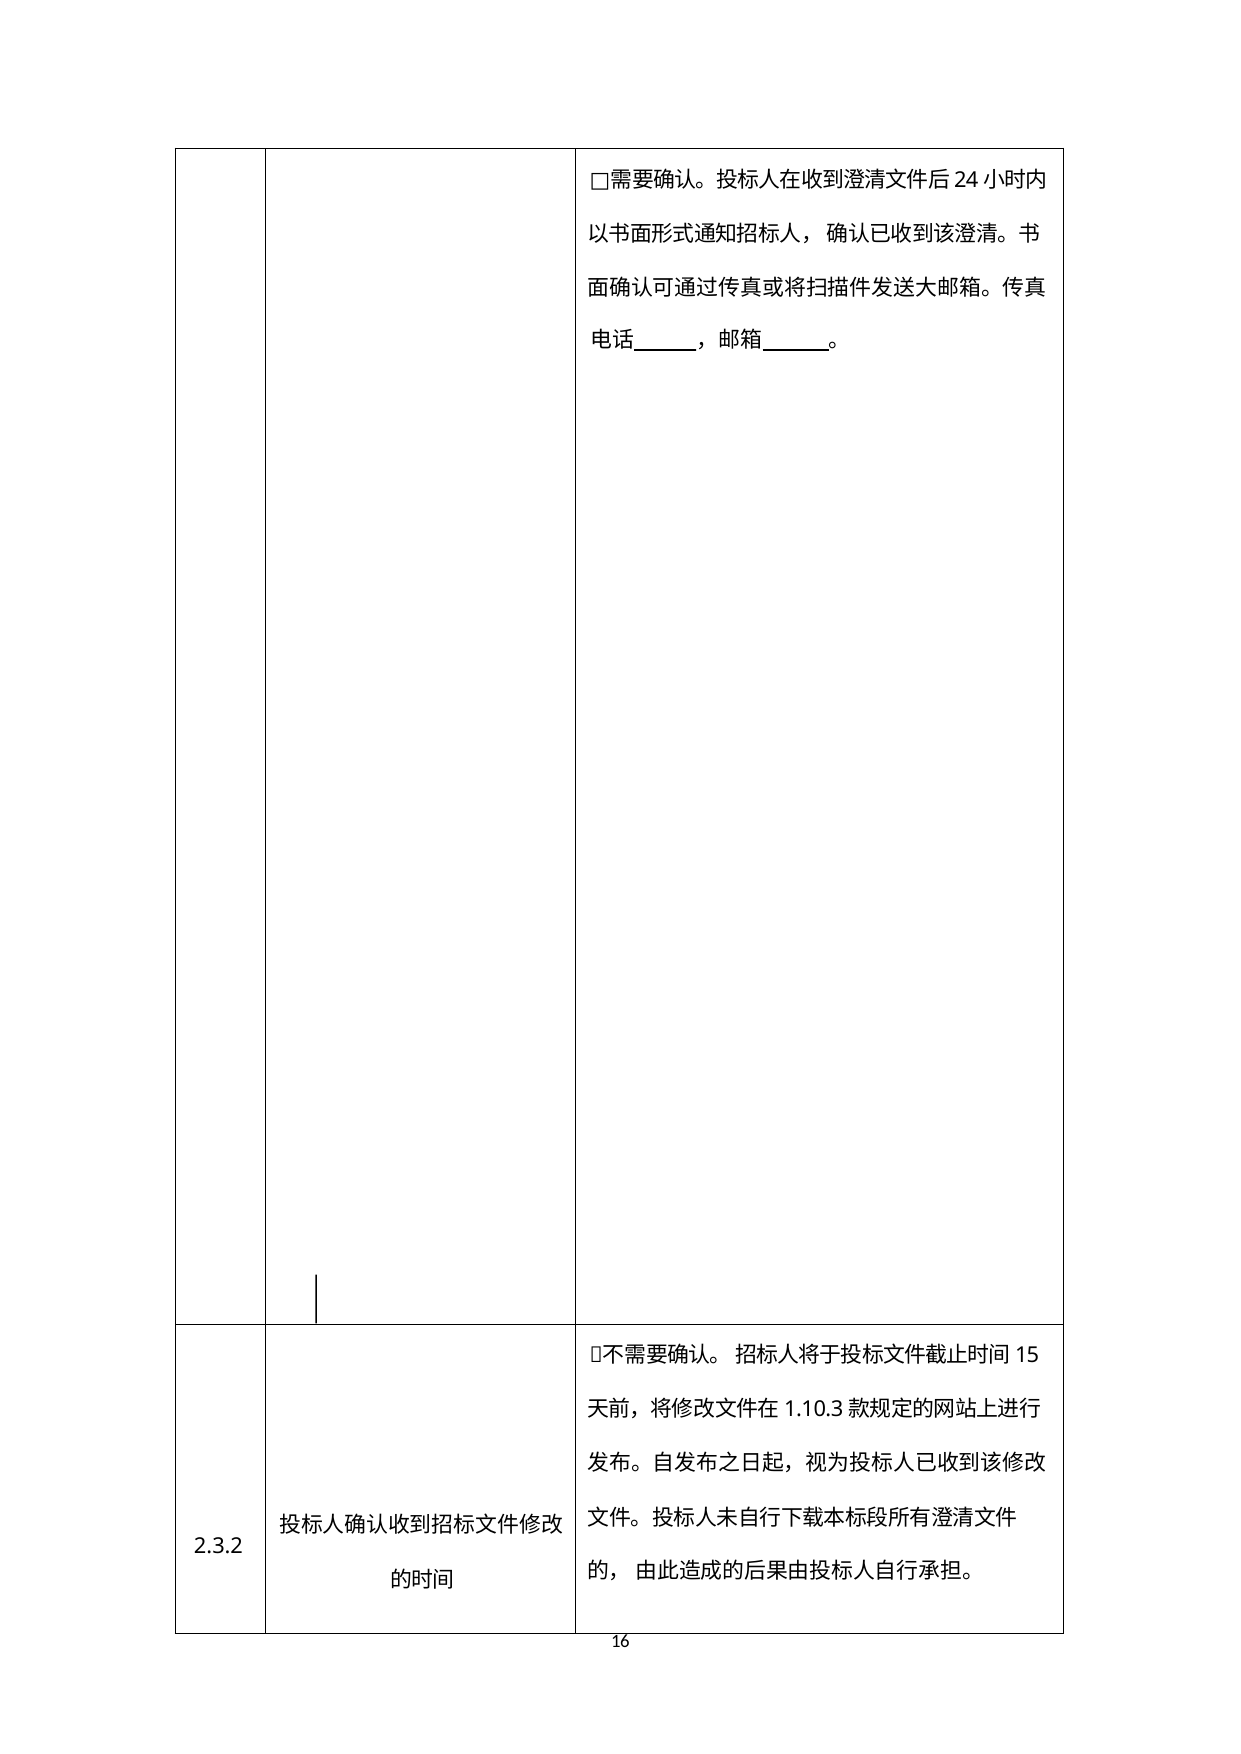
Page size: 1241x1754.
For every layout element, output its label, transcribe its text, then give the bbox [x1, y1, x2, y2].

table_cell 投标人确认收到招标文件修改 的时间 [266, 1325, 575, 1633]
table_cell 2.3.2 [176, 1325, 265, 1633]
table_header [176, 149, 265, 1323]
table_header □需要确认。投标人在收到澄清文件后 24 小时内 以书面形式通知招标人， 确认已收到该澄清。书 面确认可通过传真或将扫描件发送大邮箱。传真 电话 ，邮箱 。 [576, 149, 1063, 1323]
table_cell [576, 1325, 1063, 1633]
table_header [266, 149, 575, 1323]
